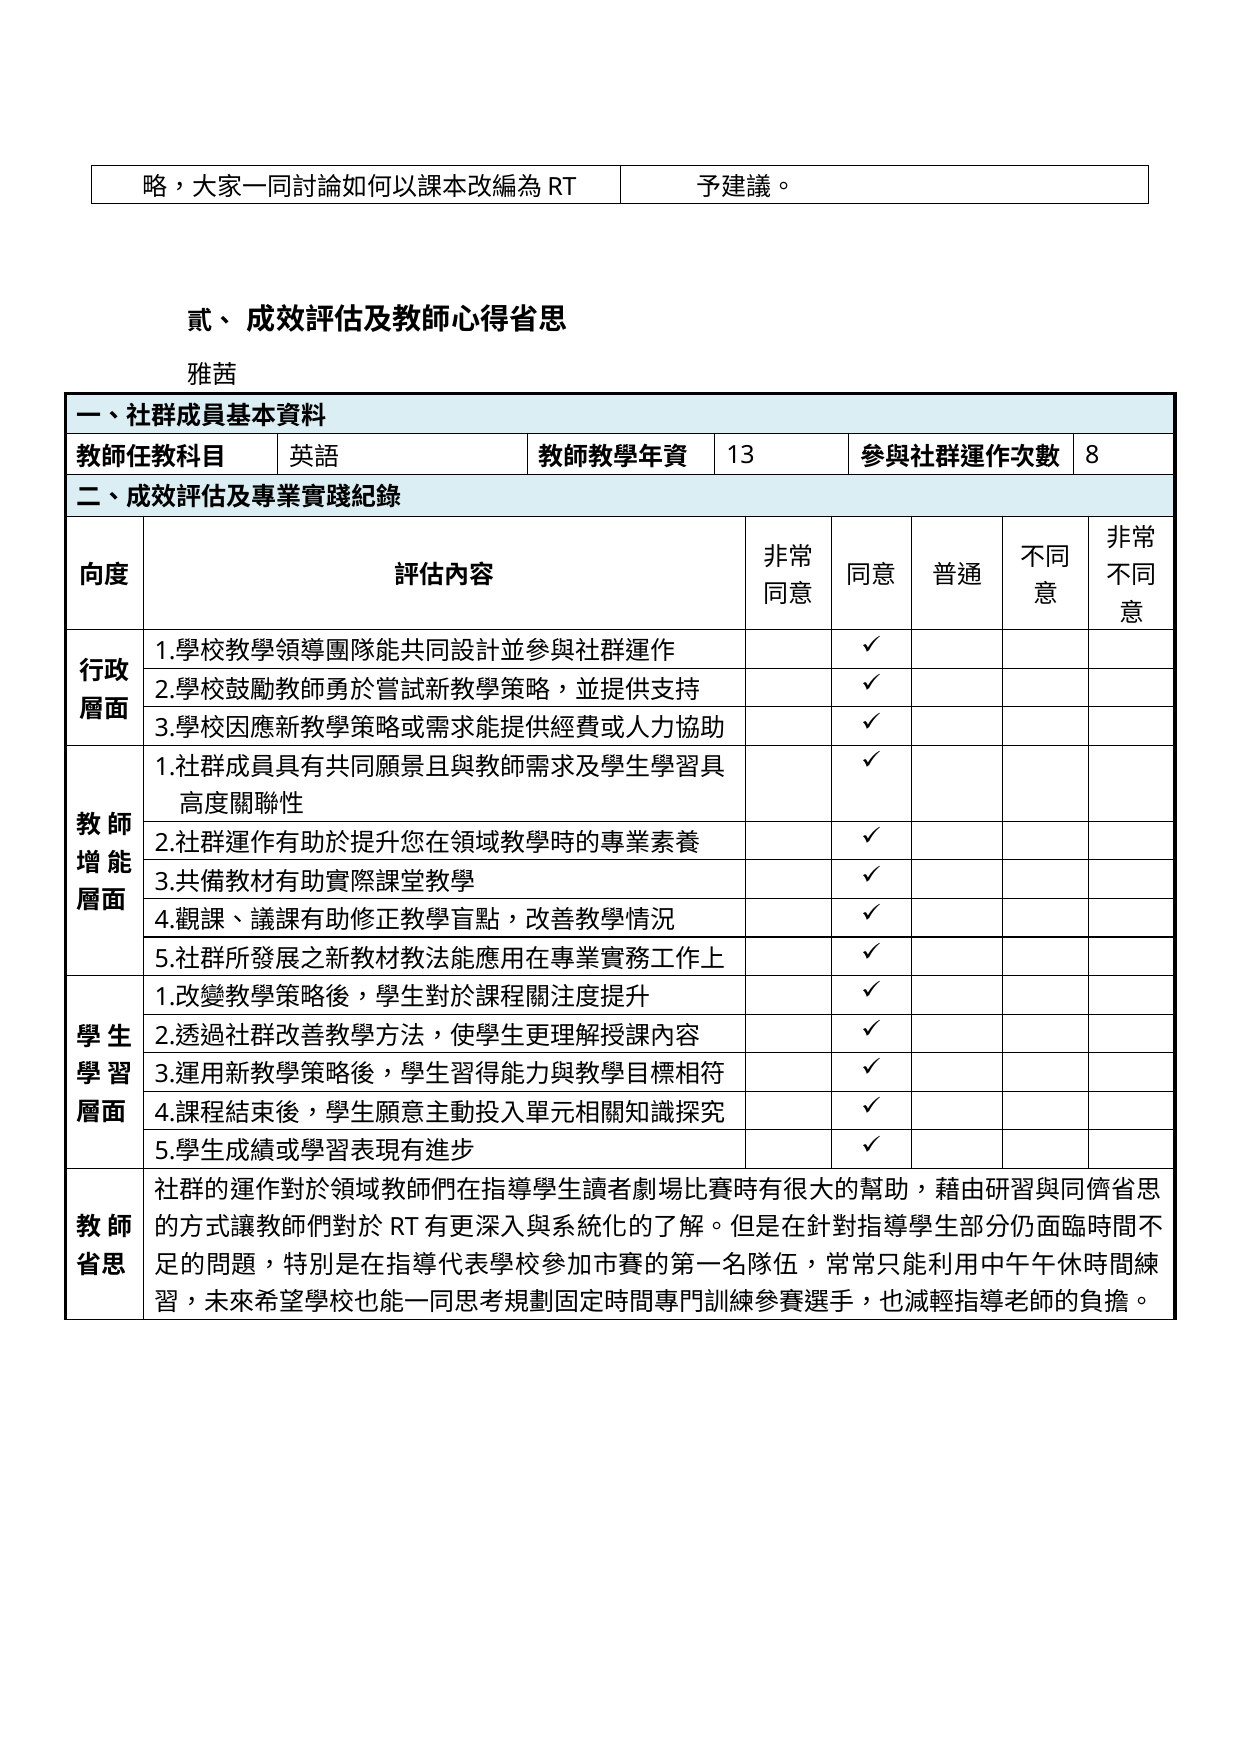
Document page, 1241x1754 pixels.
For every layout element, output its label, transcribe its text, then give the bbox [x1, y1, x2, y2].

table_cell [1003, 630, 1088, 668]
table_cell [1089, 1053, 1173, 1091]
table_cell 5.社群所發展之新教材教法能應用在專業實務工作上 [144, 938, 745, 975]
table_cell [832, 976, 911, 1013]
table_cell [1003, 746, 1088, 821]
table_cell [92, 166, 620, 203]
table_cell [912, 938, 1002, 975]
table_cell [746, 1092, 831, 1129]
table_cell 英語 [278, 434, 527, 474]
table_cell [912, 822, 1002, 859]
table_cell 非常不同意 [1089, 517, 1173, 629]
table_cell [746, 1053, 831, 1091]
table_cell 教師任教科目 [67, 434, 277, 474]
table_cell [832, 822, 911, 859]
table_cell 1.改變教學策略後，學生對於課程關注度提升 [144, 976, 745, 1013]
table_cell 1.社群成員具有共同願景且與教師需求及學生學習具高度關聯性 [144, 746, 745, 821]
table_cell [1089, 1130, 1173, 1168]
table_cell 教師教學年資 [528, 434, 714, 474]
table_cell [746, 938, 831, 975]
table_cell [1003, 1053, 1088, 1091]
table_cell [746, 899, 831, 936]
table_cell 5.學生成績或學習表現有進步 [144, 1130, 745, 1168]
table_cell [1089, 1092, 1173, 1129]
table_cell [912, 707, 1002, 745]
table_cell [832, 1015, 911, 1052]
table_cell [832, 669, 911, 706]
table_cell [832, 1130, 911, 1168]
table_cell [912, 860, 1002, 898]
table_cell [1003, 938, 1088, 975]
table_cell [1089, 1015, 1173, 1052]
table_cell [912, 1053, 1002, 1091]
table_cell 同意 [832, 517, 911, 629]
table_cell [912, 1015, 1002, 1052]
table_cell 13 [715, 434, 848, 474]
table_cell [1089, 630, 1173, 668]
table_cell 1.學校教學領導團隊能共同設計並參與社群運作 [144, 630, 745, 668]
table_cell 8 [1074, 434, 1173, 474]
table_cell 3.共備教材有助實際課堂教學 [144, 860, 745, 898]
table_cell [1003, 899, 1088, 936]
table_cell [1003, 860, 1088, 898]
table_cell [832, 1053, 911, 1091]
table_cell [746, 822, 831, 859]
table_cell 評估內容 [144, 517, 745, 629]
table_cell 普通 [912, 517, 1002, 629]
table_cell [746, 1015, 831, 1052]
table_cell 二、成效評估及專業實踐紀錄 [67, 475, 1173, 516]
table_cell 社群的運作對於領域教師們在指導學生讀者劇場比賽時有很大的幫助，藉由研習與同儕省思的方式讓教師們對於RT有更深入與系統化的了解。但是在針對指導學生部分仍面臨時間不足的問題，特別是在指導代表學校參加市賽的第一名隊伍，常常只能利用中午午休時間練習，未來希望學校也能一同思考規劃固定時間專門訓練參賽選手，也減輕指導老師的負擔。 [144, 1169, 1173, 1319]
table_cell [621, 166, 1148, 203]
table_cell [1003, 669, 1088, 706]
table_cell [1089, 938, 1173, 975]
table_cell 2.透過社群改善教學方法，使學生更理解授課內容 [144, 1015, 745, 1052]
table_cell 教師增能層面 [67, 746, 143, 975]
table_cell [746, 630, 831, 668]
table_cell [832, 746, 911, 821]
table_cell [832, 630, 911, 668]
table_cell [746, 860, 831, 898]
table_cell 教師省思 [67, 1169, 143, 1319]
table_cell [912, 1092, 1002, 1129]
table_cell [1089, 707, 1173, 745]
table_cell 4.觀課、議課有助修正教學盲點，改善教學情況 [144, 899, 745, 936]
table_cell 3.學校因應新教學策略或需求能提供經費或人力協助 [144, 707, 745, 745]
table_cell [1089, 669, 1173, 706]
table_cell 3.運用新教學策略後，學生習得能力與教學目標相符 [144, 1053, 745, 1091]
table_cell [746, 669, 831, 706]
table_cell [1003, 1130, 1088, 1168]
table_cell [832, 707, 911, 745]
table_cell [832, 1092, 911, 1129]
table_cell [1089, 899, 1173, 936]
table_cell [1089, 822, 1173, 859]
table_cell [746, 746, 831, 821]
table_cell 2.社群運作有助於提升您在領域教學時的專業素養 [144, 822, 745, 859]
table_cell 不同意 [1003, 517, 1088, 629]
table_cell [912, 630, 1002, 668]
list 成效評估及教師心得省思 [187, 279, 1053, 354]
table_cell [1003, 976, 1088, 1013]
table_cell 參與社群運作次數 [849, 434, 1073, 474]
table_cell [912, 746, 1002, 821]
table_header 一、社群成員基本資料 [67, 395, 1173, 433]
table_cell [832, 860, 911, 898]
table_cell [1089, 976, 1173, 1013]
table_cell [1003, 707, 1088, 745]
table_cell 學生學習層面 [67, 976, 143, 1168]
table_cell [1089, 746, 1173, 821]
table_cell [912, 669, 1002, 706]
table_cell [1003, 1015, 1088, 1052]
table_cell 2.學校鼓勵教師勇於嘗試新教學策略，並提供支持 [144, 669, 745, 706]
table_cell [912, 1130, 1002, 1168]
table_cell [746, 707, 831, 745]
table_cell [912, 976, 1002, 1013]
table_cell [912, 899, 1002, 936]
table_cell [746, 1130, 831, 1168]
table_cell 向度 [67, 517, 143, 629]
table_cell [746, 976, 831, 1013]
table_cell [1089, 860, 1173, 898]
table_cell [1003, 822, 1088, 859]
table_cell 行政層面 [67, 630, 143, 745]
table_cell 4.課程結束後，學生願意主動投入單元相關知識探究 [144, 1092, 745, 1129]
table_cell 非常同意 [746, 517, 831, 629]
table_cell [832, 899, 911, 936]
table_cell [1003, 1092, 1088, 1129]
text 雅茜 [187, 354, 1053, 392]
table_cell [832, 938, 911, 975]
